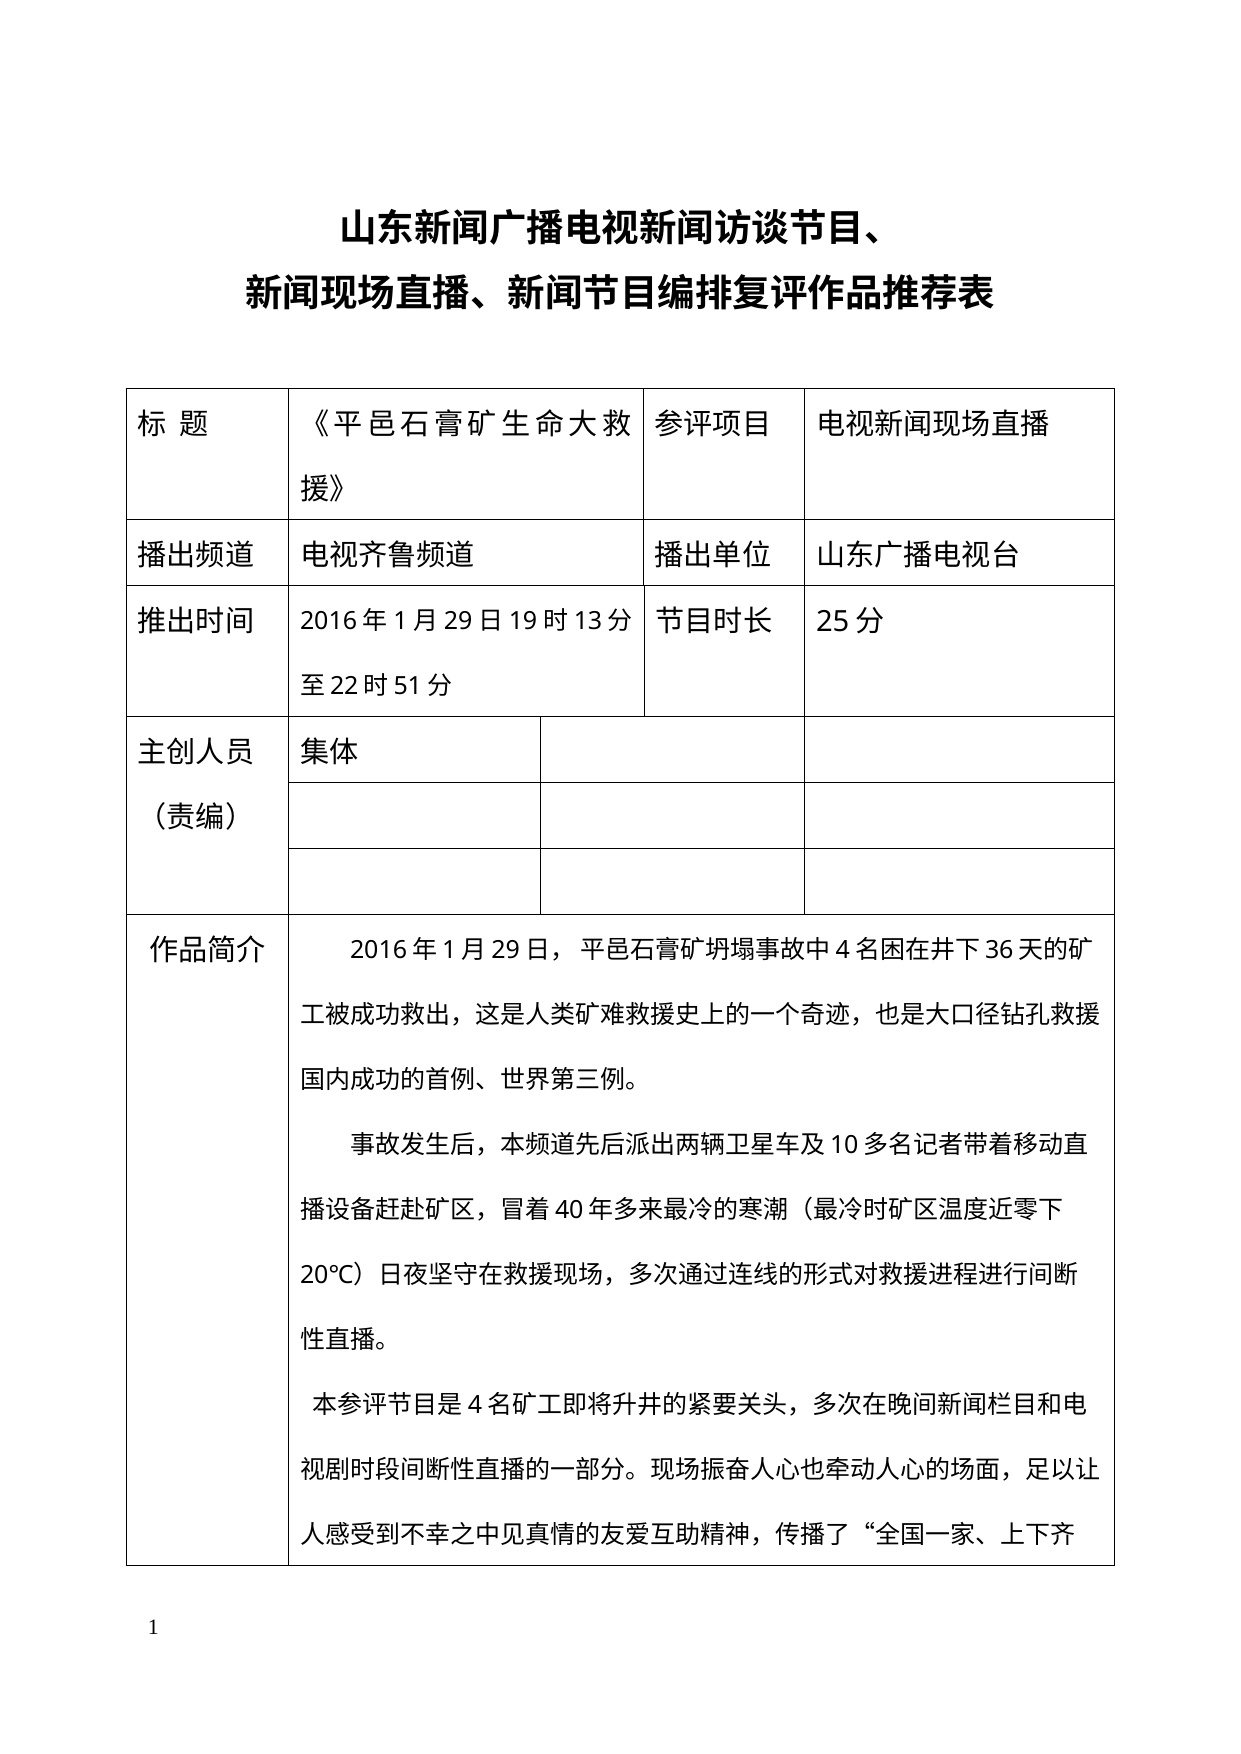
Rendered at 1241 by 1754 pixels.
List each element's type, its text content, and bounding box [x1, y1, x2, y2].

table_cell 2016年1月29日19时13分至22时51分 [289, 586, 644, 716]
table_cell [541, 783, 804, 848]
table_cell [541, 717, 804, 782]
table_cell 25分 [805, 586, 1114, 716]
table_cell 电视齐鲁频道 [289, 520, 643, 585]
table_cell 播出单位 [644, 520, 804, 585]
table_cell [289, 915, 1114, 1565]
table_cell 节目时长 [645, 586, 804, 716]
text 新闻现场直播、新闻节目编排复评作品推荐表 [148, 258, 1092, 323]
table_cell 播出频道 [127, 520, 288, 585]
table_cell [805, 717, 1114, 782]
table_header 《平邑石膏矿生命大救援》 [289, 389, 643, 519]
text 山东新闻广播电视新闻访谈节目、 [148, 193, 1092, 258]
table_header 参评项目 [644, 389, 804, 519]
table_header 电视新闻现场直播 [805, 389, 1114, 519]
table_cell [541, 849, 804, 914]
table_cell 集体 [289, 717, 540, 782]
table_cell [805, 783, 1114, 848]
table_cell 山东广播电视台 [805, 520, 1114, 585]
table_cell 推出时间 [127, 586, 288, 716]
table_cell 主创人员 （责编） [127, 717, 288, 914]
table_cell [805, 849, 1114, 914]
table_header 标 题 [127, 389, 288, 519]
table_cell [289, 849, 540, 914]
table_cell [289, 783, 540, 848]
table_cell 作品简介 [127, 915, 288, 1565]
